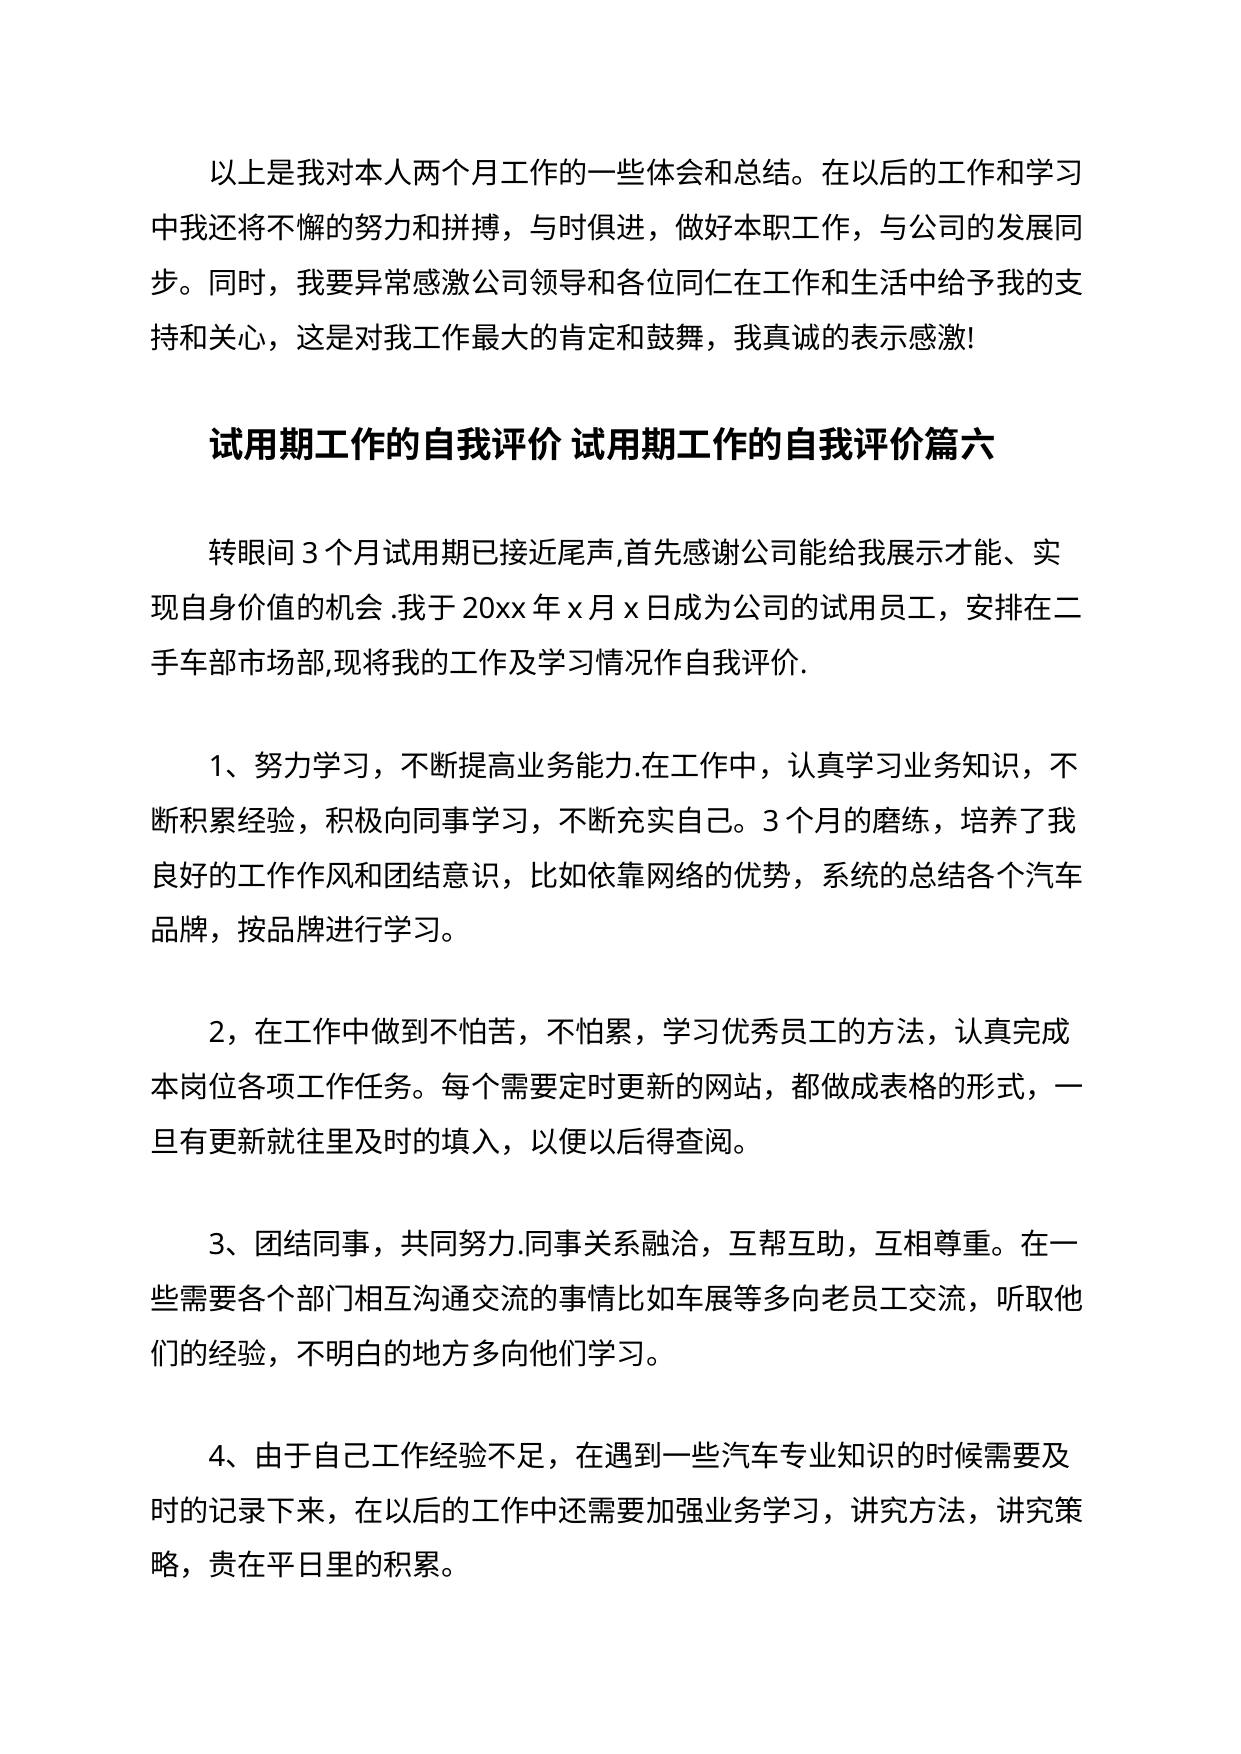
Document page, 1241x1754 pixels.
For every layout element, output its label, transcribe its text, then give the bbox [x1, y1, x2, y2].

text 转眼间3个月试用期已接近尾声,首先感谢公司能给我展示才能、实现自身价值的机会 .我于20xx年x月x日成为公司的试用员工，安排在二手车部市场部,现将我的工作及学习情况作自我评价. [150, 530, 1090, 682]
text 2，在工作中做到不怕苦，不怕累，学习优秀员工的方法，认真完成本岗位各项工作任务。每个需要定时更新的网站，都做成表格的形式，一旦有更新就往里及时的填入，以便以后得查阅。 [150, 1009, 1090, 1161]
text 4、由于自己工作经验不足，在遇到一些汽车专业知识的时候需要及时的记录下来，在以后的工作中还需要加强业务学习，讲究方法，讲究策略，贵在平日里的积累。 [150, 1432, 1090, 1584]
text 1、努力学习，不断提高业务能力.在工作中，认真学习业务知识，不断积累经验，积极向同事学习，不断充实自己。3个月的磨练，培养了我良好的工作作风和团结意识，比如依靠网络的优势，系统的总结各个汽车品牌，按品牌进行学习。 [150, 742, 1090, 949]
text 试用期工作的自我评价 试用期工作的自我评价篇六 [150, 417, 1090, 468]
text 3、团结同事，共同努力.同事关系融洽，互帮互助，互相尊重。在一些需要各个部门相互沟通交流的事情比如车展等多向老员工交流，听取他们的经验，不明白的地方多向他们学习。 [150, 1220, 1090, 1373]
text 以上是我对本人两个月工作的一些体会和总结。在以后的工作和学习中我还将不懈的努力和拼搏，与时俱进，做好本职工作，与公司的发展同步。同时，我要异常感激公司领导和各位同仁在工作和生活中给予我的支持和关心，这是对我工作最大的肯定和鼓舞，我真诚的表示感激! [150, 150, 1090, 357]
